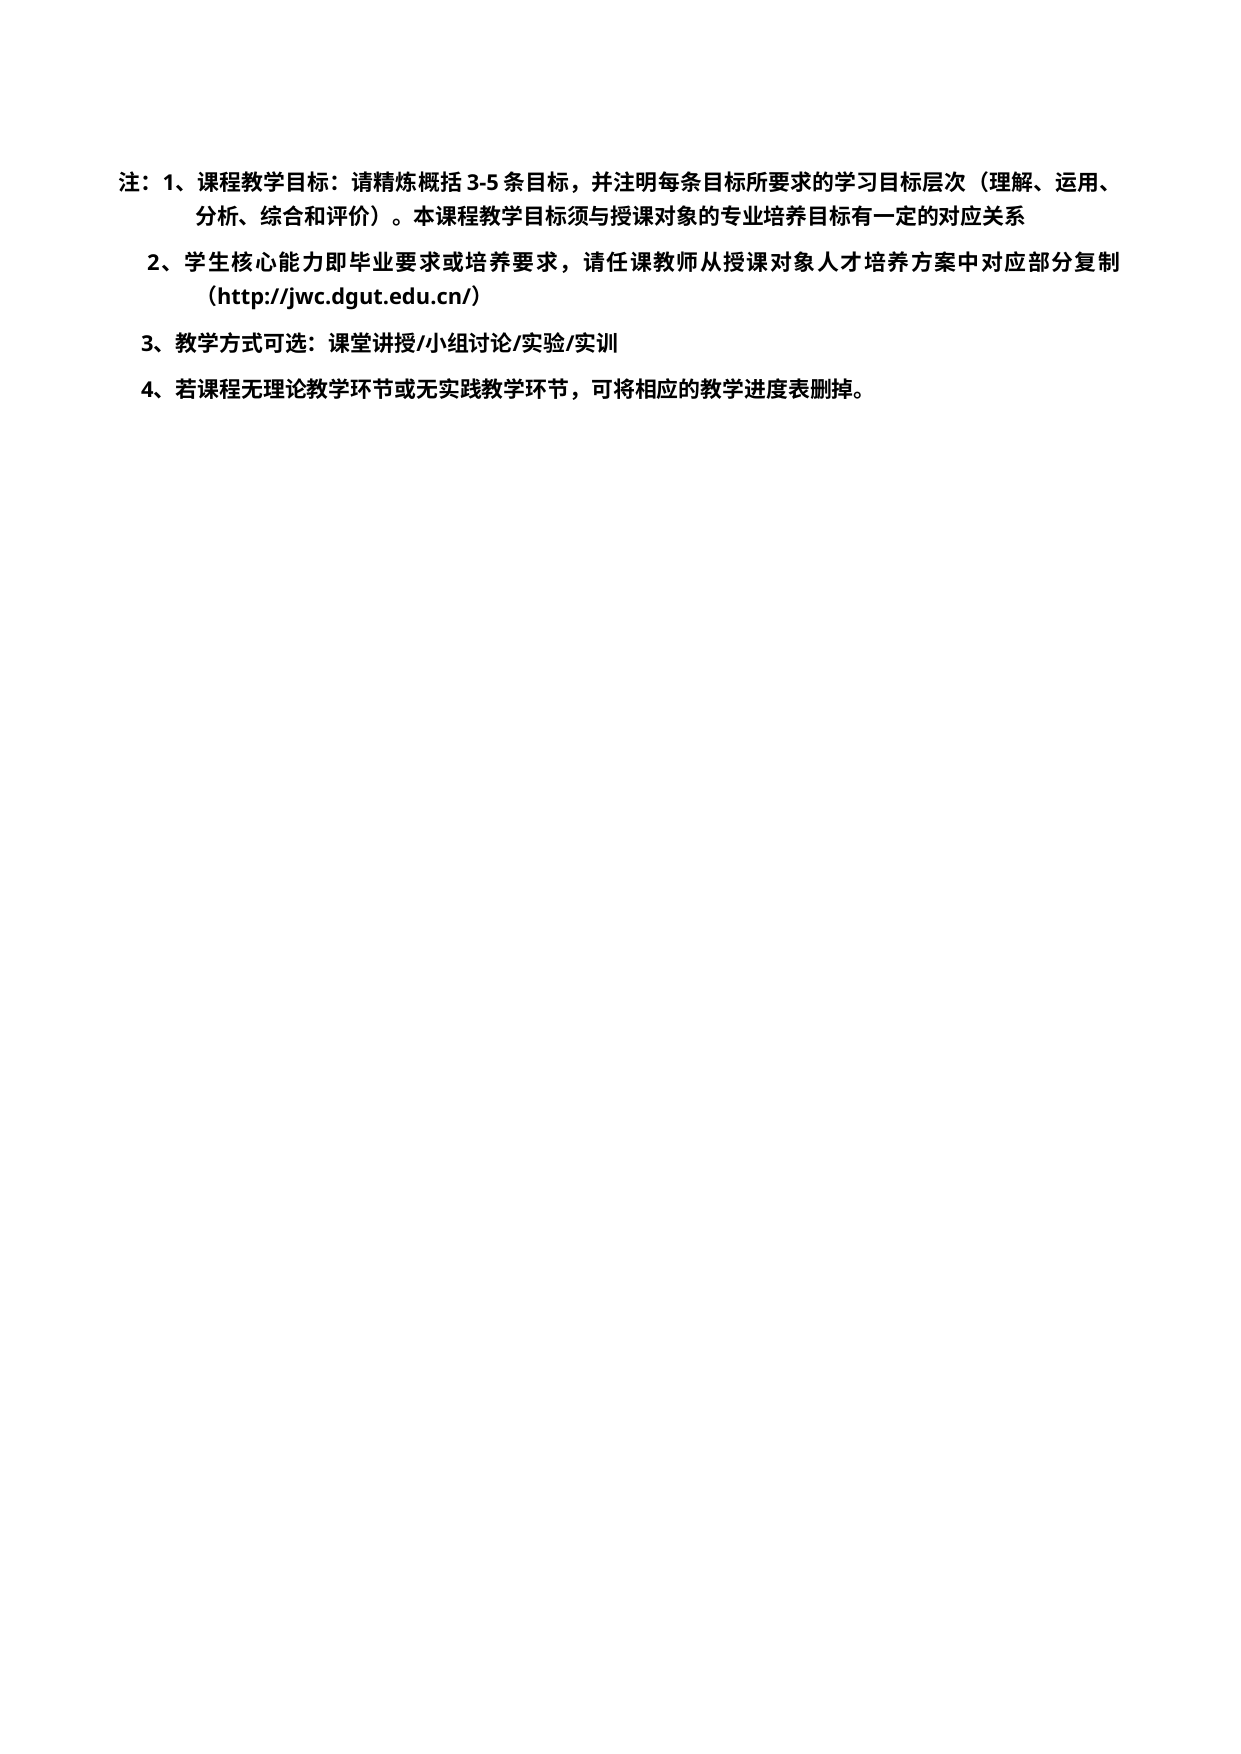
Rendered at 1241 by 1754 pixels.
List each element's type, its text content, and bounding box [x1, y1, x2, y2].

text 2、学生核心能力即毕业要求或培养要求，请任课教师从授课对象人才培养方案中对应部分复制（http://jwc.dgut.edu.cn/） [118, 244, 1122, 312]
text 注：1、课程教学目标：请精炼概括3-5条目标，并注明每条目标所要求的学习目标层次（理解、运用、分析、综合和评价）。本课程教学目标须与授课对象的专业培养目标有一定的对应关系 [118, 164, 1122, 232]
text 3、教学方式可选：课堂讲授/小组讨论/实验/实训 [118, 325, 1122, 359]
text 4、若课程无理论教学环节或无实践教学环节，可将相应的教学进度表删掉。 [118, 371, 1122, 405]
